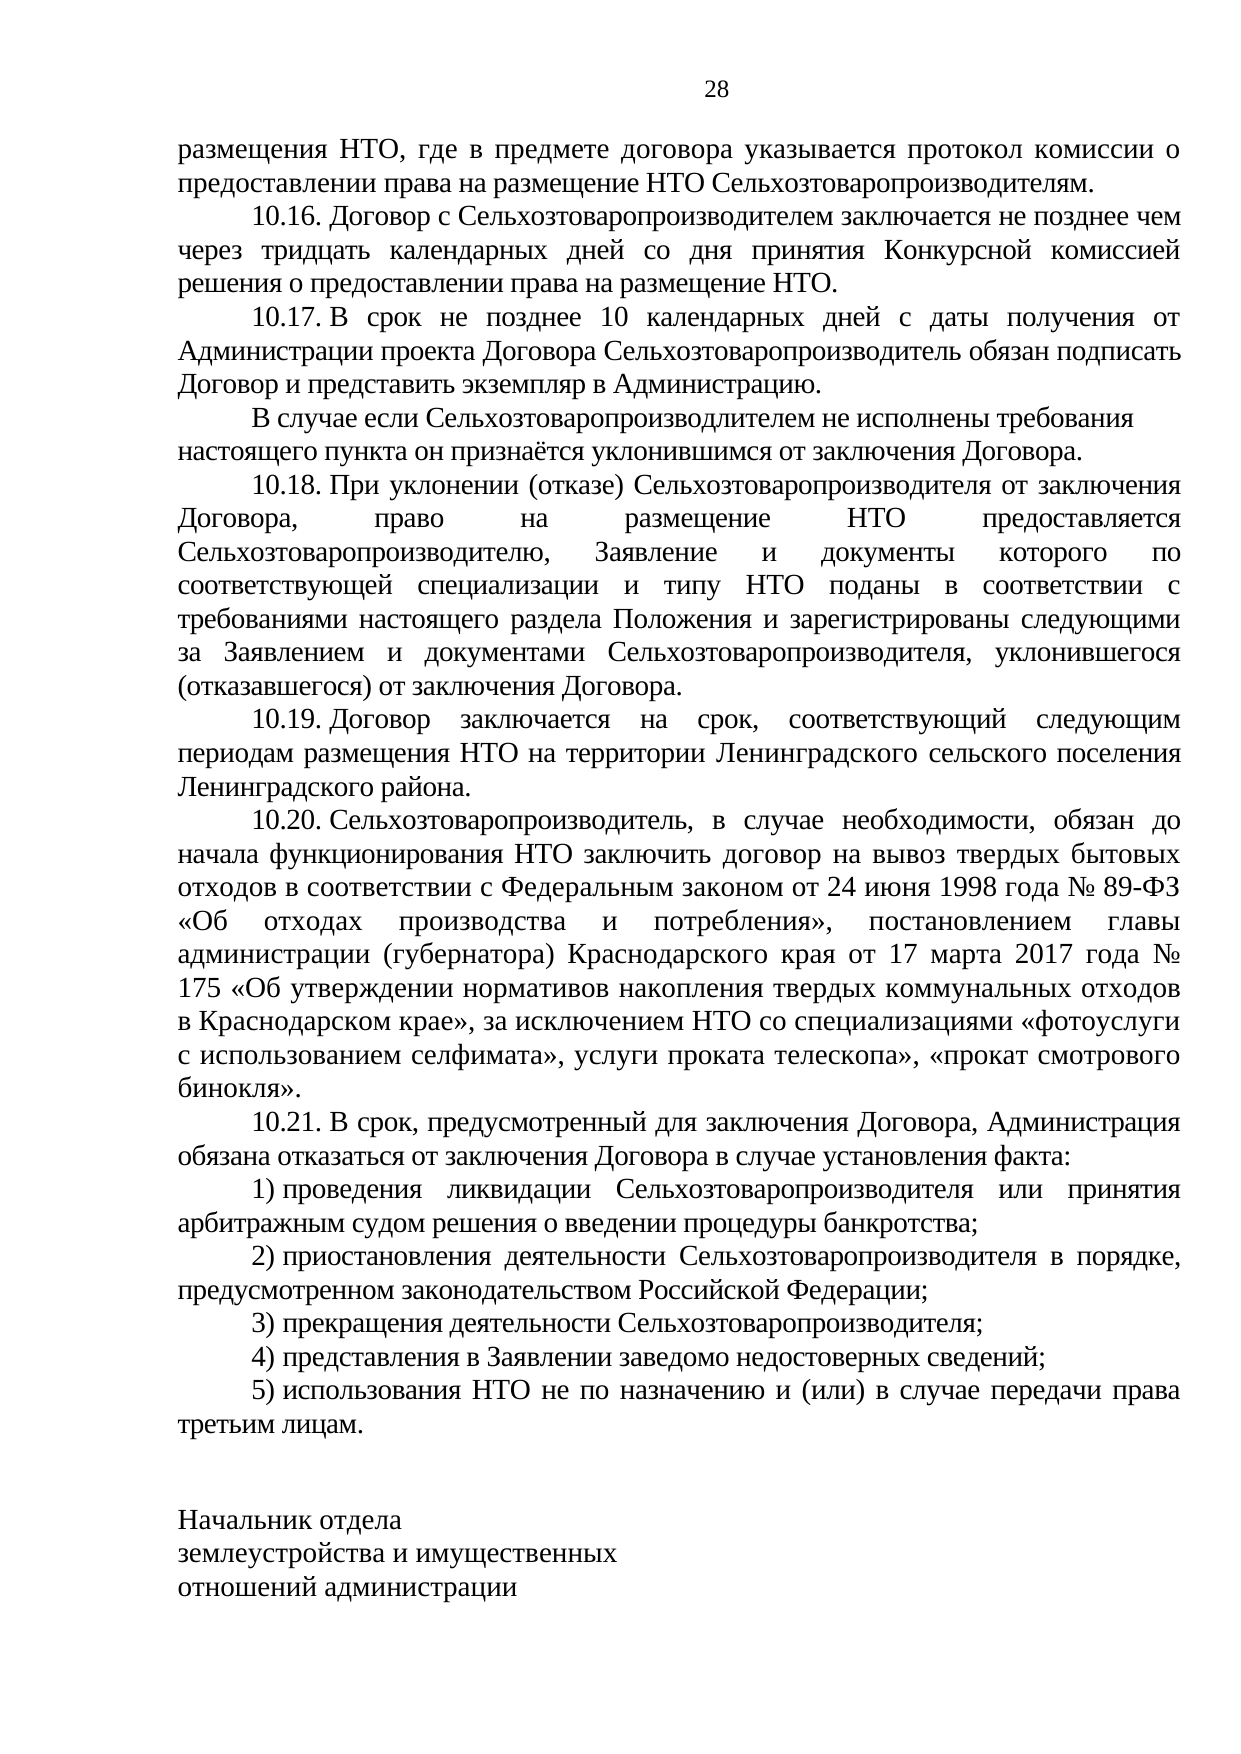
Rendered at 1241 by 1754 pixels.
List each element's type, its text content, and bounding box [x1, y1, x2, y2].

text 10.20. Сельхозтоваропроизводитель, в случае необходимости, обязан до начала функционирования НТО заключить договор на вывоз твердых бытовых отходов в соответствии с Федеральным законом от 24 июня 1998 года № 89-ФЗ «Об отходах производства и потребления», постановлением главы администрации (губернатора) Краснодарского края от 17 марта 2017 года № 175 «Об утверждении нормативов накопления твердых коммунальных отходов в Краснодарском крае», за исключением НТО со специализациями «фотоуслуги с использованием селфимата», услуги проката телескопа», «прокат смотрового бинокля». [177, 802, 1181, 1104]
text 1) проведения ликвидации Сельхозтоваропроизводителя или принятия арбитражным судом решения о введении процедуры банкротства; [177, 1171, 1181, 1238]
text 5) использования НТО не по назначению и (или) в случае передачи права третьим лицам. [177, 1372, 1181, 1439]
text 10.21. В срок, предусмотренный для заключения Договора, Администрация обязана отказаться от заключения Договора в случае установления факта: [177, 1104, 1181, 1171]
text 4) представления в Заявлении заведомо недостоверных сведений; [177, 1339, 1181, 1372]
text 10.17. В срок не позднее 10 календарных дней с даты получения от Администрации проекта Договора Сельхозтоваропроизводитель обязан подписать Договор и представить экземпляр в Администрацию. [177, 299, 1181, 400]
text 10.18. При уклонении (отказе) Сельхозтоваропроизводителя от заключения Договора, право на размещение НТО предоставляется Сельхозтоваропроизводителю, Заявление и документы которого по соответствующей специализации и типу НТО поданы в соответствии с требованиями настоящего раздела Положения и зарегистрированы следующими за Заявлением и документами Сельхозтоваропроизводителя, уклонившегося (отказавшегося) от заключения Договора. [177, 467, 1181, 702]
text настоящего пункта он признаётся уклонившимся от заключения Договора. [177, 433, 1181, 467]
text 10.19. Договор заключается на срок, соответствующий следующим периодам размещения НТО на территории Ленинградского сельского поселения Ленинградского района. [177, 702, 1181, 802]
text 2) приостановления деятельности Сельхозтоваропроизводителя в порядке, предусмотренном законодательством Российской Федерации; [177, 1238, 1181, 1305]
text Начальник отдела [177, 1502, 1181, 1535]
text 3) прекращения деятельности Сельхозтоваропроизводителя; [177, 1305, 1181, 1339]
text 10.16. Договор с Сельхозтоваропроизводителем заключается не позднее чем через тридцать календарных дней со дня принятия Конкурсной комиссией решения о предоставлении права на размещение НТО. [177, 198, 1181, 299]
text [177, 131, 1181, 198]
text землеустройства и имущественных [177, 1535, 1181, 1569]
text отношений администрации [177, 1569, 1181, 1602]
text В случае если Сельхозтоваропроизводлителем не исполнены требования [177, 400, 1181, 433]
